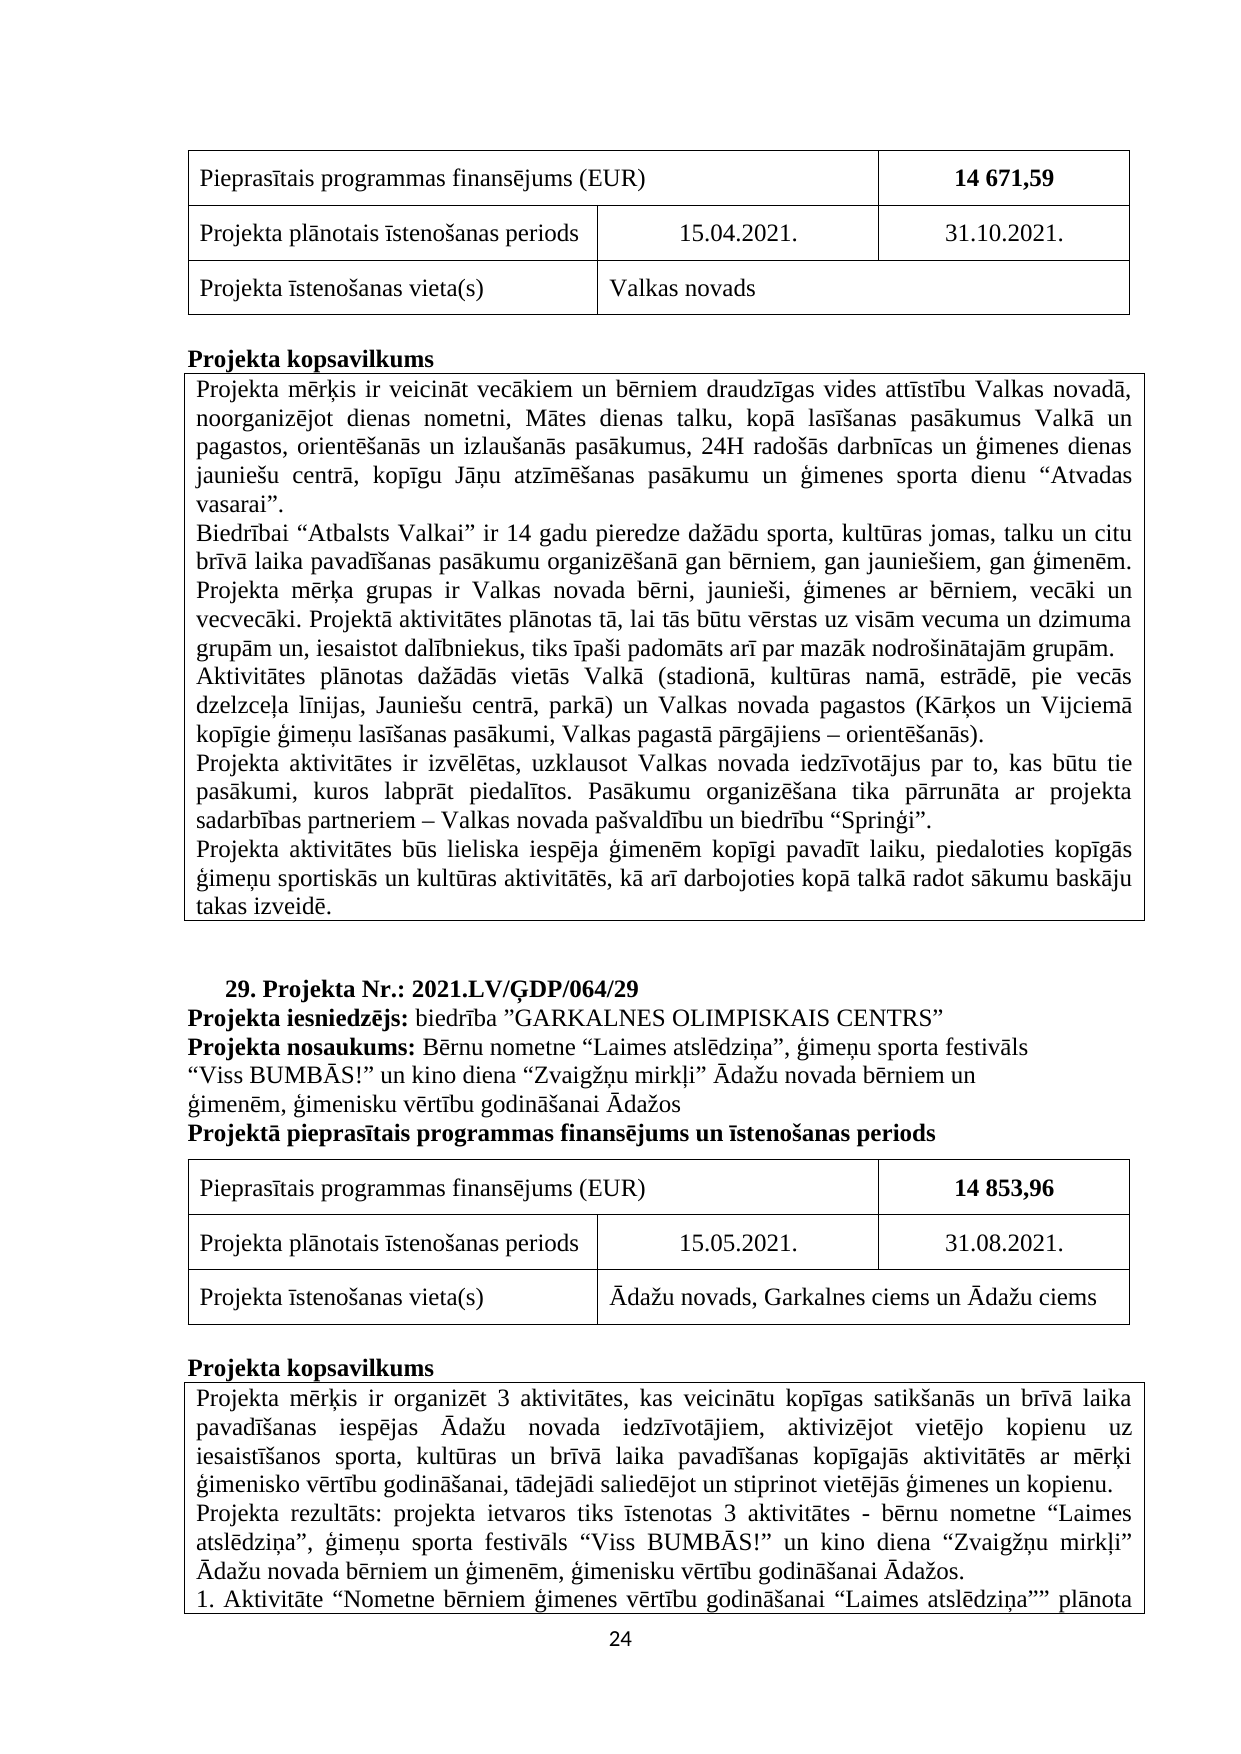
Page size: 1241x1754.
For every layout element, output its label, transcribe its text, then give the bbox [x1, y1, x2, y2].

table_cell 31.08.2021. [879, 1215, 1129, 1269]
list Projekta Nr.: 2021.LV/ĢDP/064/29 [225, 974, 1053, 1003]
table_cell Projekta īstenošanas vieta(s) [189, 261, 597, 314]
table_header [185, 1383, 1144, 1613]
table_cell 15.05.2021. [598, 1215, 878, 1269]
text Projektā pieprasītais programmas finansējums un īstenošanas periods [187, 1118, 1053, 1147]
table_cell Projekta īstenošanas vieta(s) [189, 1270, 597, 1324]
text Projekta iesniedzējs: biedrība ”GARKALNES OLIMPISKAIS CENTRS” [187, 1003, 1053, 1032]
table_header 14 853,96 [879, 1160, 1129, 1214]
text Projekta kopsavilkums [187, 1353, 1053, 1382]
table_header Projekta mērķis ir veicināt vecākiem un bērniem draudzīgas vides attīstību Valkas novadā, noorganizējot dienas nometni, Mātes dienas talku, kopā lasīšanas pasākumus Valkā un pagastos, orientēšanās un izlaušanās pasākumus, 24H radošās darbnīcas un ģimenes dienas jauniešu centrā, kopīgu Jāņu atzīmēšanas pasākumu un ģimenes sporta dienu “Atvadas vasarai”. Biedrībai “Atbalsts Valkai” ir 14 gadu pieredze dažādu sporta, kultūras jomas, talku un citu brīvā laika pavadīšanas pasākumu organizēšanā gan bērniem, gan jauniešiem, gan ģimenēm. Projekta mērķa grupas ir Valkas novada bērni, jaunieši, ģimenes ar bērniem, vecāki un vecvecāki. Projektā aktivitātes plānotas tā, lai tās būtu vērstas uz visām vecuma un dzimuma grupām un, iesaistot dalībniekus, tiks īpaši padomāts arī par mazāk nodrošinātajām grupām. Aktivitātes plānotas dažādās vietās Valkā (stadionā, kultūras namā, estrādē, pie vecās dzelzceļa līnijas, Jauniešu centrā, parkā) un Valkas novada pagastos (Kārķos un Vijciemā kopīgie ģimeņu lasīšanas pasākumi, Valkas pagastā pārgājiens – orientēšanās). Projekta aktivitātes ir izvēlētas, uzklausot Valkas novada iedzīvotājus par to, kas būtu tie pasākumi, kuros labprāt piedalītos. Pasākumu organizēšana tika pārrunāta ar projekta sadarbības partneriem – Valkas novada pašvaldību un biedrību “Sprinģi”. Projekta aktivitātes būs lieliska iespēja ģimenēm kopīgi pavadīt laiku, piedaloties kopīgās ģimeņu sportiskās un kultūras aktivitātēs, kā arī darbojoties kopā talkā radot sākumu baskāju takas izveidē. [185, 374, 1144, 920]
table_cell Valkas novads [598, 261, 1129, 314]
table_header 14 671,59 [879, 151, 1129, 205]
table_header Pieprasītais programmas finansējums (EUR) [189, 151, 878, 205]
text Projekta kopsavilkums [187, 344, 1053, 373]
table_cell 15.04.2021. [598, 206, 878, 259]
table_cell 31.10.2021. [879, 206, 1129, 259]
table_cell Projekta plānotais īstenošanas periods [189, 206, 597, 259]
table_cell Ādažu novads, Garkalnes ciems un Ādažu ciems [598, 1270, 1129, 1324]
table_cell Projekta plānotais īstenošanas periods [189, 1215, 597, 1269]
table_header Pieprasītais programmas finansējums (EUR) [189, 1160, 878, 1214]
text Projekta nosaukums: Bērnu nometne “Laimes atslēdziņa”, ģimeņu sporta festivāls “Viss BUMBĀS!” un kino diena “Zvaigžņu mirkļi” Ādažu novada bērniem un ģimenēm, ģimenisku vērtību godināšanai Ādažos [187, 1032, 1053, 1118]
